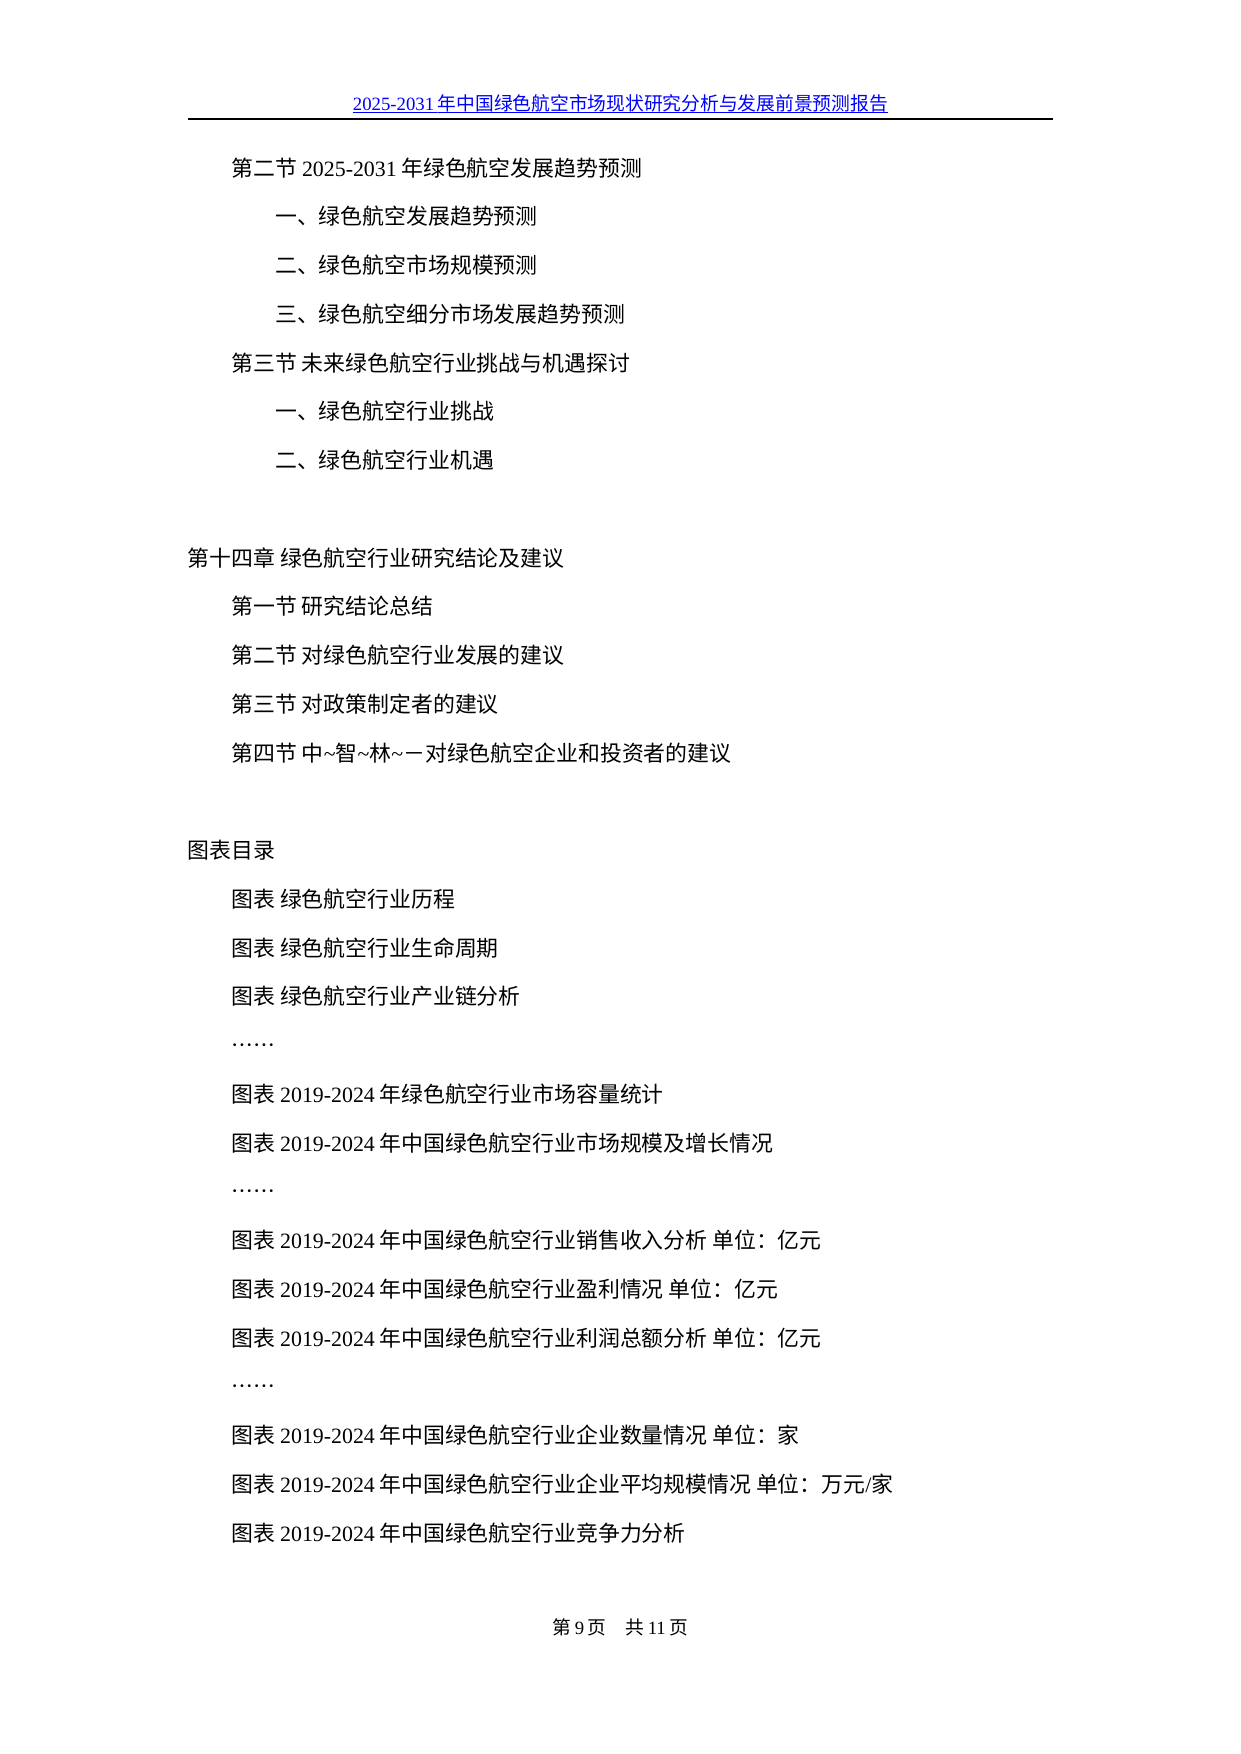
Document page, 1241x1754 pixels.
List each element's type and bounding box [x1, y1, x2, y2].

text [187, 150, 1053, 1548]
